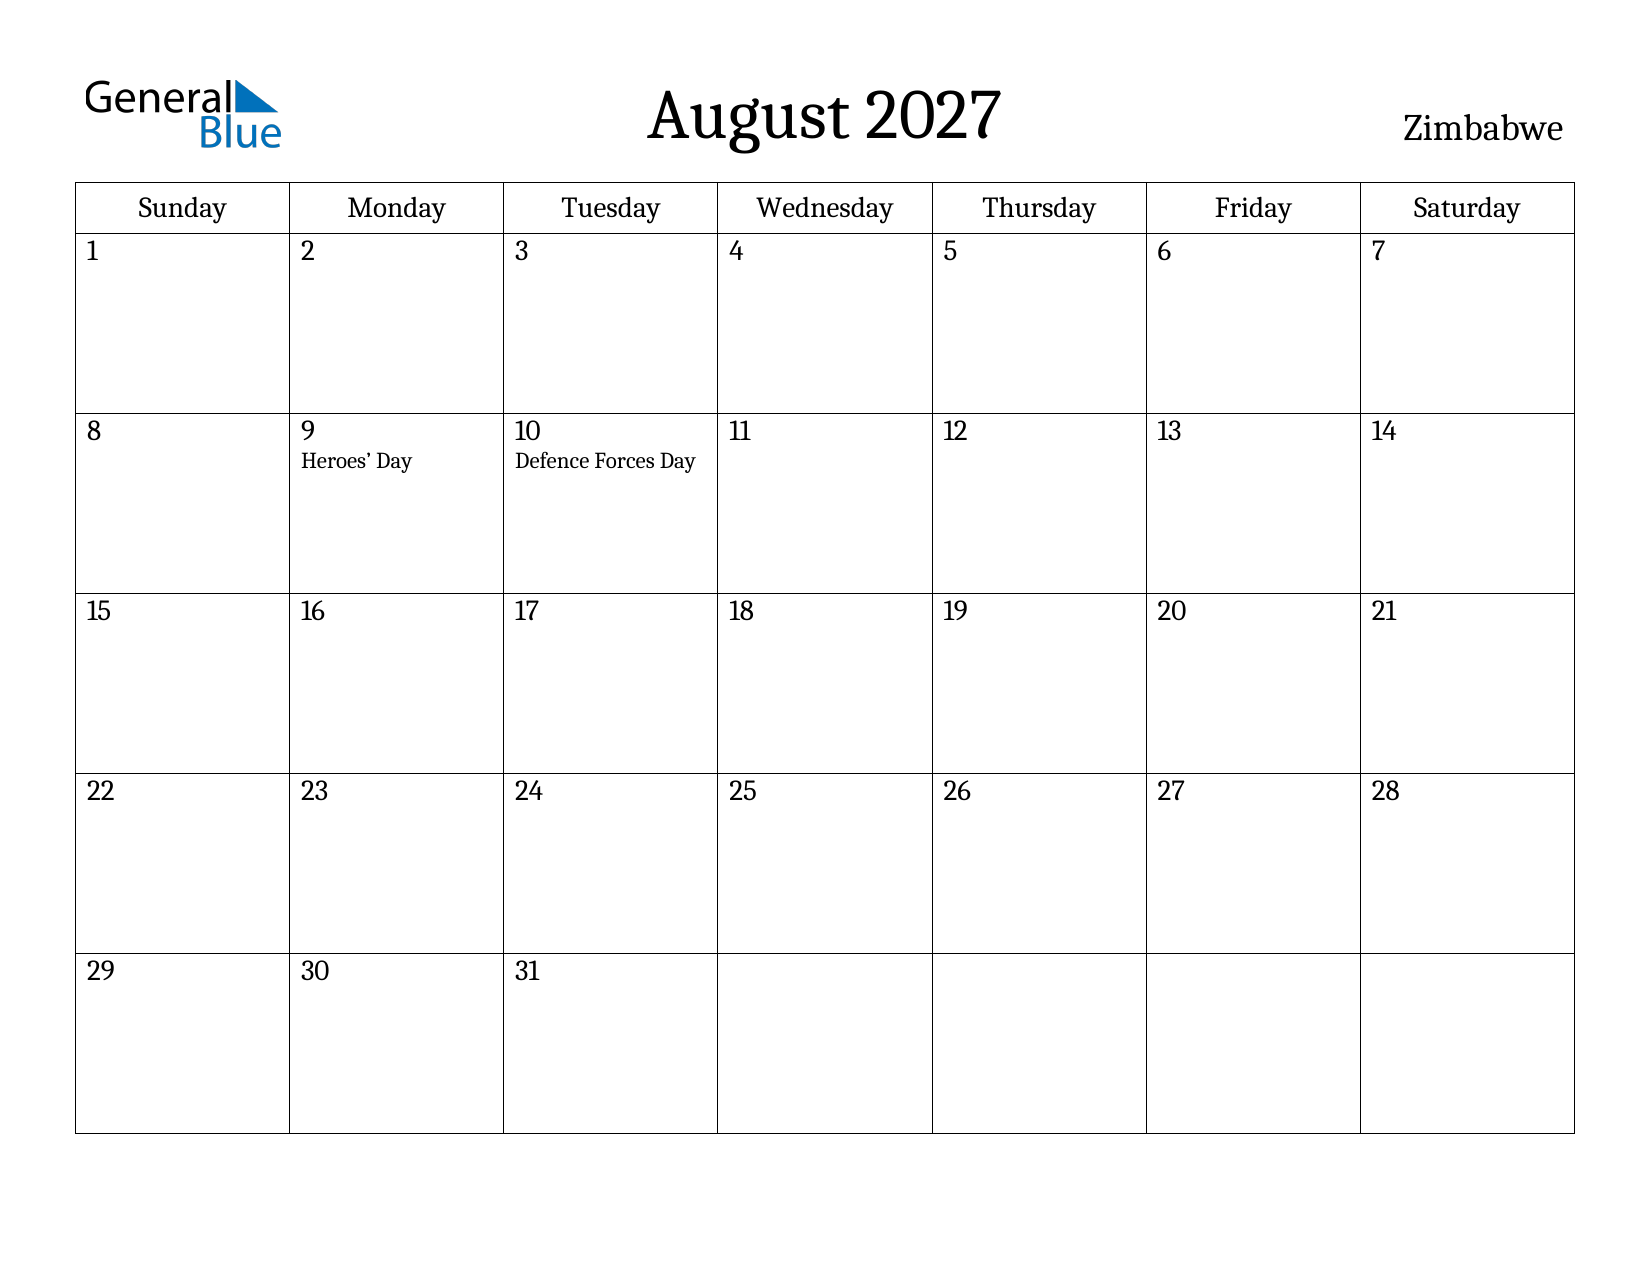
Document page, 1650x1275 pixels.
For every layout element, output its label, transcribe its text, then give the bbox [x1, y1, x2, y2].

table_cell [933, 954, 1146, 987]
table_cell 30 [290, 954, 503, 987]
table_cell [504, 627, 717, 773]
picture [86, 80, 281, 148]
table_cell [76, 808, 289, 953]
table_cell [504, 808, 717, 953]
table_cell 12 [933, 414, 1146, 447]
table_cell [1147, 267, 1360, 413]
table_cell [290, 808, 503, 953]
table_cell 24 [504, 774, 717, 807]
table_cell Thursday [933, 183, 1146, 233]
table_cell 27 [1147, 774, 1360, 807]
table_cell 3 [504, 234, 717, 267]
table_cell 22 [76, 774, 289, 807]
table_cell [718, 808, 932, 953]
table_cell Saturday [1361, 183, 1574, 233]
table_cell [718, 267, 932, 413]
table_cell 21 [1361, 594, 1574, 627]
table_cell [718, 627, 932, 773]
table_cell [718, 954, 932, 987]
table_header [76, 75, 503, 182]
table_cell 4 [718, 234, 932, 267]
table_cell [1147, 988, 1360, 1133]
table_cell [933, 267, 1146, 413]
table_cell [76, 267, 289, 413]
table_cell 8 [76, 414, 289, 447]
table_cell [1147, 954, 1360, 987]
table_cell 2 [290, 234, 503, 267]
table_cell [76, 448, 289, 593]
table_cell [1361, 808, 1574, 953]
table_cell 7 [1361, 234, 1574, 267]
table_cell [718, 988, 932, 1133]
table_cell Friday [1147, 183, 1360, 233]
table_cell [1361, 954, 1574, 987]
table_cell [504, 988, 717, 1133]
table_cell [933, 808, 1146, 953]
table_cell [933, 988, 1146, 1133]
table_header Zimbabwe [1146, 75, 1574, 182]
table_cell [76, 988, 289, 1133]
table_cell 25 [718, 774, 932, 807]
table_cell 19 [933, 594, 1146, 627]
table_cell [1147, 808, 1360, 953]
table_cell 1 [76, 234, 289, 267]
table_cell [504, 267, 717, 413]
table_header August 2027 [504, 75, 1146, 182]
table_cell Sunday [76, 183, 289, 233]
table_cell 20 [1147, 594, 1360, 627]
table_cell 14 [1361, 414, 1574, 447]
table_cell 17 [504, 594, 717, 627]
table_cell [290, 988, 503, 1133]
table_cell Monday [290, 183, 503, 233]
table_cell 9 [290, 414, 503, 447]
table_cell 26 [933, 774, 1146, 807]
table_cell 15 [76, 594, 289, 627]
table_cell 23 [290, 774, 503, 807]
table_cell 28 [1361, 774, 1574, 807]
table_cell [1361, 448, 1574, 593]
table_cell Wednesday [718, 183, 932, 233]
table_cell 29 [76, 954, 289, 987]
table_cell [290, 627, 503, 773]
table_cell Tuesday [504, 183, 717, 233]
table_cell [933, 448, 1146, 593]
table_cell [76, 627, 289, 773]
table_cell 5 [933, 234, 1146, 267]
table_cell 11 [718, 414, 932, 447]
table_cell [1147, 627, 1360, 773]
table_cell 13 [1147, 414, 1360, 447]
table_cell [933, 627, 1146, 773]
table_cell [1361, 988, 1574, 1133]
table_cell [1361, 627, 1574, 773]
table_cell [1361, 267, 1574, 413]
table_cell Defence Forces Day [504, 448, 717, 593]
table_cell 16 [290, 594, 503, 627]
table_cell Heroes’ Day [290, 448, 503, 593]
table_cell [1147, 448, 1360, 593]
table_cell 6 [1147, 234, 1360, 267]
table_cell 31 [504, 954, 717, 987]
table_cell 18 [718, 594, 932, 627]
table_cell [718, 448, 932, 593]
table_cell 10 [504, 414, 717, 447]
table_cell [290, 267, 503, 413]
